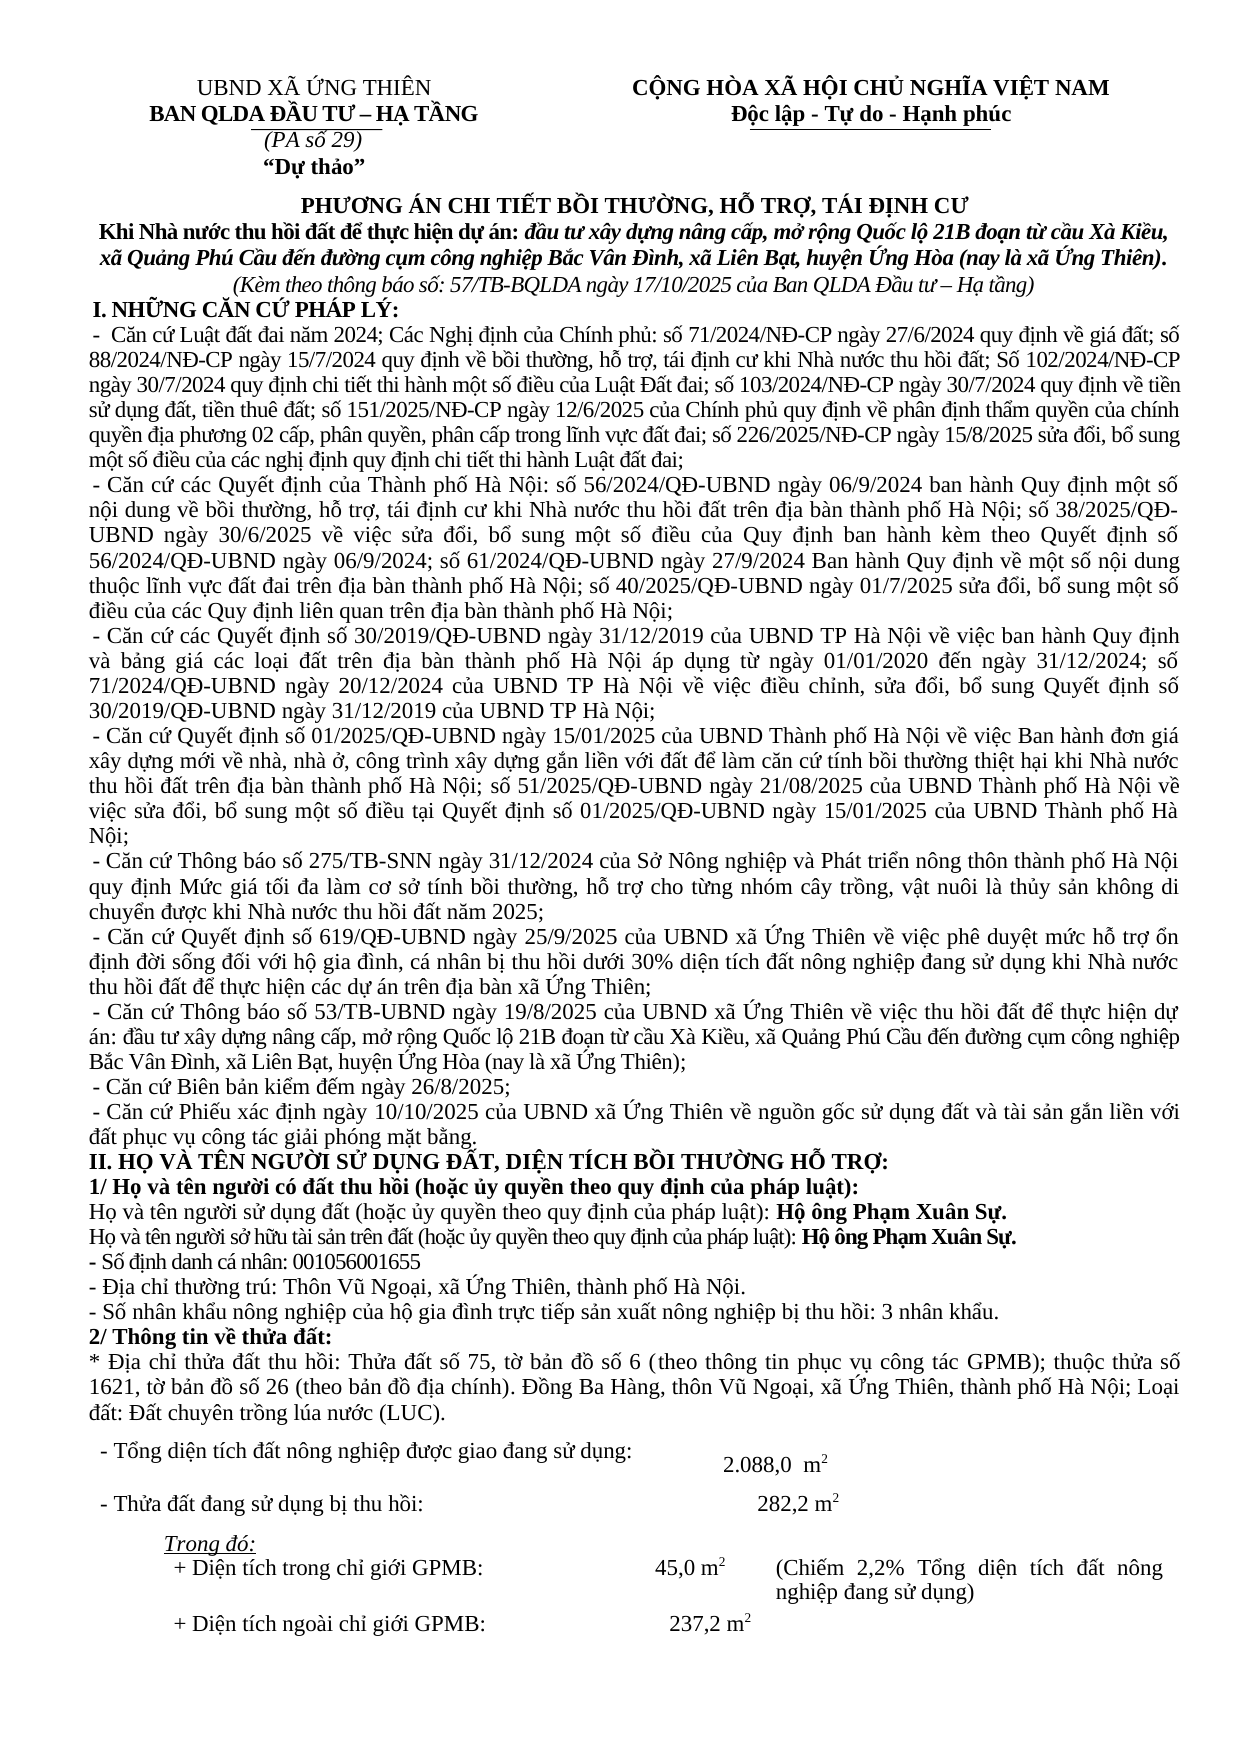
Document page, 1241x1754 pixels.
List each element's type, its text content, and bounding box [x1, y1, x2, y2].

text Họ và tên người sở hữu tài sản trên đất (hoặc ủy quyền theo quy định của pháp luật): Hộ ông Phạm Xuân Sự. [89, 1225, 1181, 1250]
text Họ và tên người sử dụng đất (hoặc ủy quyền theo quy định của pháp luật): Hộ ông Phạm Xuân Sự. [89, 1200, 1181, 1225]
text I. NHỮNG CĂN CỨ PHÁP LÝ: [89, 297, 1181, 322]
text 1/ Họ và tên người có đất thu hồi (hoặc ủy quyền theo quy định của pháp luật): [89, 1175, 1181, 1200]
text - Căn cứ Biên bản kiểm đếm ngày 26/8/2025; [89, 1074, 1181, 1099]
text - Căn cứ Quyết định số 01/2025/QĐ-UBND ngày 15/01/2025 của UBND Thành phố Hà Nội về việc Ban hành đơn giá xây dựng mới về nhà, nhà ở, công trình xây dựng gắn liền với đất để làm căn cứ tính bồi thường thiệt hại khi Nhà nước thu hồi đất trên địa bàn thành phố Hà Nội; số 51/2025/QĐ-UBND ngày 21/08/2025 của UBND Thành phố Hà Nội về việc sửa đổi, bổ sung một số điều tại Quyết định số 01/2025/QĐ-UBND ngày 15/01/2025 của UBND Thành phố Hà Nội; [89, 723, 1181, 849]
text - Căn cứ các Quyết định số 30/2019/QĐ-UBND ngày 31/12/2019 của UBND TP Hà Nội về việc ban hành Quy định và bảng giá các loại đất trên địa bàn thành phố Hà Nội áp dụng từ ngày 01/01/2020 đến ngày 31/12/2024; số 71/2024/QĐ-UBND ngày 20/12/2024 của UBND TP Hà Nội về việc điều chỉnh, sửa đổi, bổ sung Quyết định số 30/2019/QĐ-UBND ngày 31/12/2019 của UBND TP Hà Nội; [89, 623, 1181, 723]
text 2/ Thông tin về thửa đất: [89, 1325, 1181, 1350]
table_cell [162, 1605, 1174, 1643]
text - Số nhân khẩu nông nghiệp của hộ gia đình trực tiếp sản xuất nông nghiệp bị thu hồi: 3 nhân khẩu. [89, 1300, 1181, 1325]
text (Kèm theo thông báo số: 57/TB-BQLDA ngày 17/10/2025 của Ban QLDA Đầu tư – Hạ tầng) [89, 271, 1181, 297]
text PHƯƠNG ÁN CHI TIẾT BỒI THƯỜNG, HỖ TRỢ, TÁI ĐỊNH CƯ [89, 192, 1181, 218]
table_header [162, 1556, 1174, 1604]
text * Địa chỉ thửa đất thu hồi: Thửa đất số 75, tờ bản đồ số 6 (theo thông tin phục vụ công tác GPMB); thuộc thửa số 1621, tờ bản đồ số 26 (theo bản đồ địa chính). Đồng Ba Hàng, thôn Vũ Ngoại, xã Ứng Thiên, thành phố Hà Nội; Loại đất: Đất chuyên trồng lúa nước (LUC). [89, 1350, 1181, 1425]
text - Số định danh cá nhân: 001056001655 [89, 1250, 1181, 1275]
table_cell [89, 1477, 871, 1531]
text - Căn cứ Phiếu xác định ngày 10/10/2025 của UBND xã Ứng Thiên về nguồn gốc sử dụng đất và tài sản gắn liền với đất phục vụ công tác giải phóng mặt bằng. [89, 1099, 1181, 1150]
text - Căn cứ Thông báo số 275/TB-SNN ngày 31/12/2024 của Sở Nông nghiệp và Phát triển nông thôn thành phố Hà Nội quy định Mức giá tối đa làm cơ sở tính bồi thường, hỗ trợ cho từng nhóm cây trồng, vật nuôi là thủy sản không di chuyển được khi Nhà nước thu hồi đất năm 2025; [89, 849, 1181, 924]
text - Căn cứ Thông báo số 53/TB-UBND ngày 19/8/2025 của UBND xã Ứng Thiên về việc thu hồi đất để thực hiện dự án: đầu tư xây dựng nâng cấp, mở rộng Quốc lộ 21B đoạn từ cầu Xà Kiều, xã Quảng Phú Cầu đến đường cụm công nghiệp Bắc Vân Đình, xã Liên Bạt, huyện Ứng Hòa (nay là xã Ứng Thiên); [89, 999, 1181, 1074]
text - Địa chỉ thường trú: Thôn Vũ Ngoại, xã Ứng Thiên, thành phố Hà Nội. [89, 1275, 1181, 1300]
text - Căn cứ Luật đất đai năm 2024; Các Nghị định của Chính phủ: số 71/2024/NĐ-CP ngày 27/6/2024 quy định về giá đất; số 88/2024/NĐ-CP ngày 15/7/2024 quy định về bồi thường, hỗ trợ, tái định cư khi Nhà nước thu hồi đất; Số 102/2024/NĐ-CP ngày 30/7/2024 quy định chi tiết thi hành một số điều của Luật Đất đai; số 103/2024/NĐ-CP ngày 30/7/2024 quy định về tiền sử dụng đất, tiền thuê đất; số 151/2025/NĐ-CP ngày 12/6/2025 của Chính phủ quy định về phân định thẩm quyền của chính quyền địa phương 02 cấp, phân quyền, phân cấp trong lĩnh vực đất đai; số 226/2025/NĐ-CP ngày 15/8/2025 sửa đổi, bổ sung một số điều của các nghị định quy định chi tiết thi hành Luật đất đai; [89, 322, 1181, 473]
text - Căn cứ các Quyết định của Thành phố Hà Nội: số 56/2024/QĐ-UBND ngày 06/9/2024 ban hành Quy định một số nội dung về bồi thường, hỗ trợ, tái định cư khi Nhà nước thu hồi đất trên địa bàn thành phố Hà Nội; số 38/2025/QĐ-UBND ngày 30/6/2025 về việc sửa đổi, bổ sung một số điều của Quy định ban hành kèm theo Quyết định số 56/2024/QĐ-UBND ngày 06/9/2024; số 61/2024/QĐ-UBND ngày 27/9/2024 Ban hành Quy định về một số nội dung thuộc lĩnh vực đất đai trên địa bàn thành phố Hà Nội; số 40/2025/QĐ-UBND ngày 01/7/2025 sửa đổi, bổ sung một số điều của các Quy định liên quan trên địa bàn thành phố Hà Nội; [89, 473, 1181, 623]
text Trong đó: [89, 1531, 1181, 1556]
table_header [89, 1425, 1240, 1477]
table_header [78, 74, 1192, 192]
text - Căn cứ Quyết định số 619/QĐ-UBND ngày 25/9/2025 của UBND xã Ứng Thiên về việc phê duyệt mức hỗ trợ ổn định đời sống đối với hộ gia đình, cá nhân bị thu hồi dưới 30% diện tích đất nông nghiệp đang sử dụng khi Nhà nước thu hồi đất để thực hiện các dự án trên địa bàn xã Ứng Thiên; [89, 924, 1181, 999]
text II. HỌ VÀ TÊN NGƯỜI SỬ DỤNG ĐẤT, DIỆN TÍCH BỒI THƯỜNG HỖ TRỢ: [89, 1150, 1181, 1175]
text Khi Nhà nước thu hồi đất để thực hiện dự án: đầu tư xây dựng nâng cấp, mở rộng Quốc lộ 21B đoạn từ cầu Xà Kiều, xã Quảng Phú Cầu đến đường cụm công nghiệp Bắc Vân Đình, xã Liên Bạt, huyện Ứng Hòa (nay là xã Ứng Thiên). [89, 218, 1181, 271]
